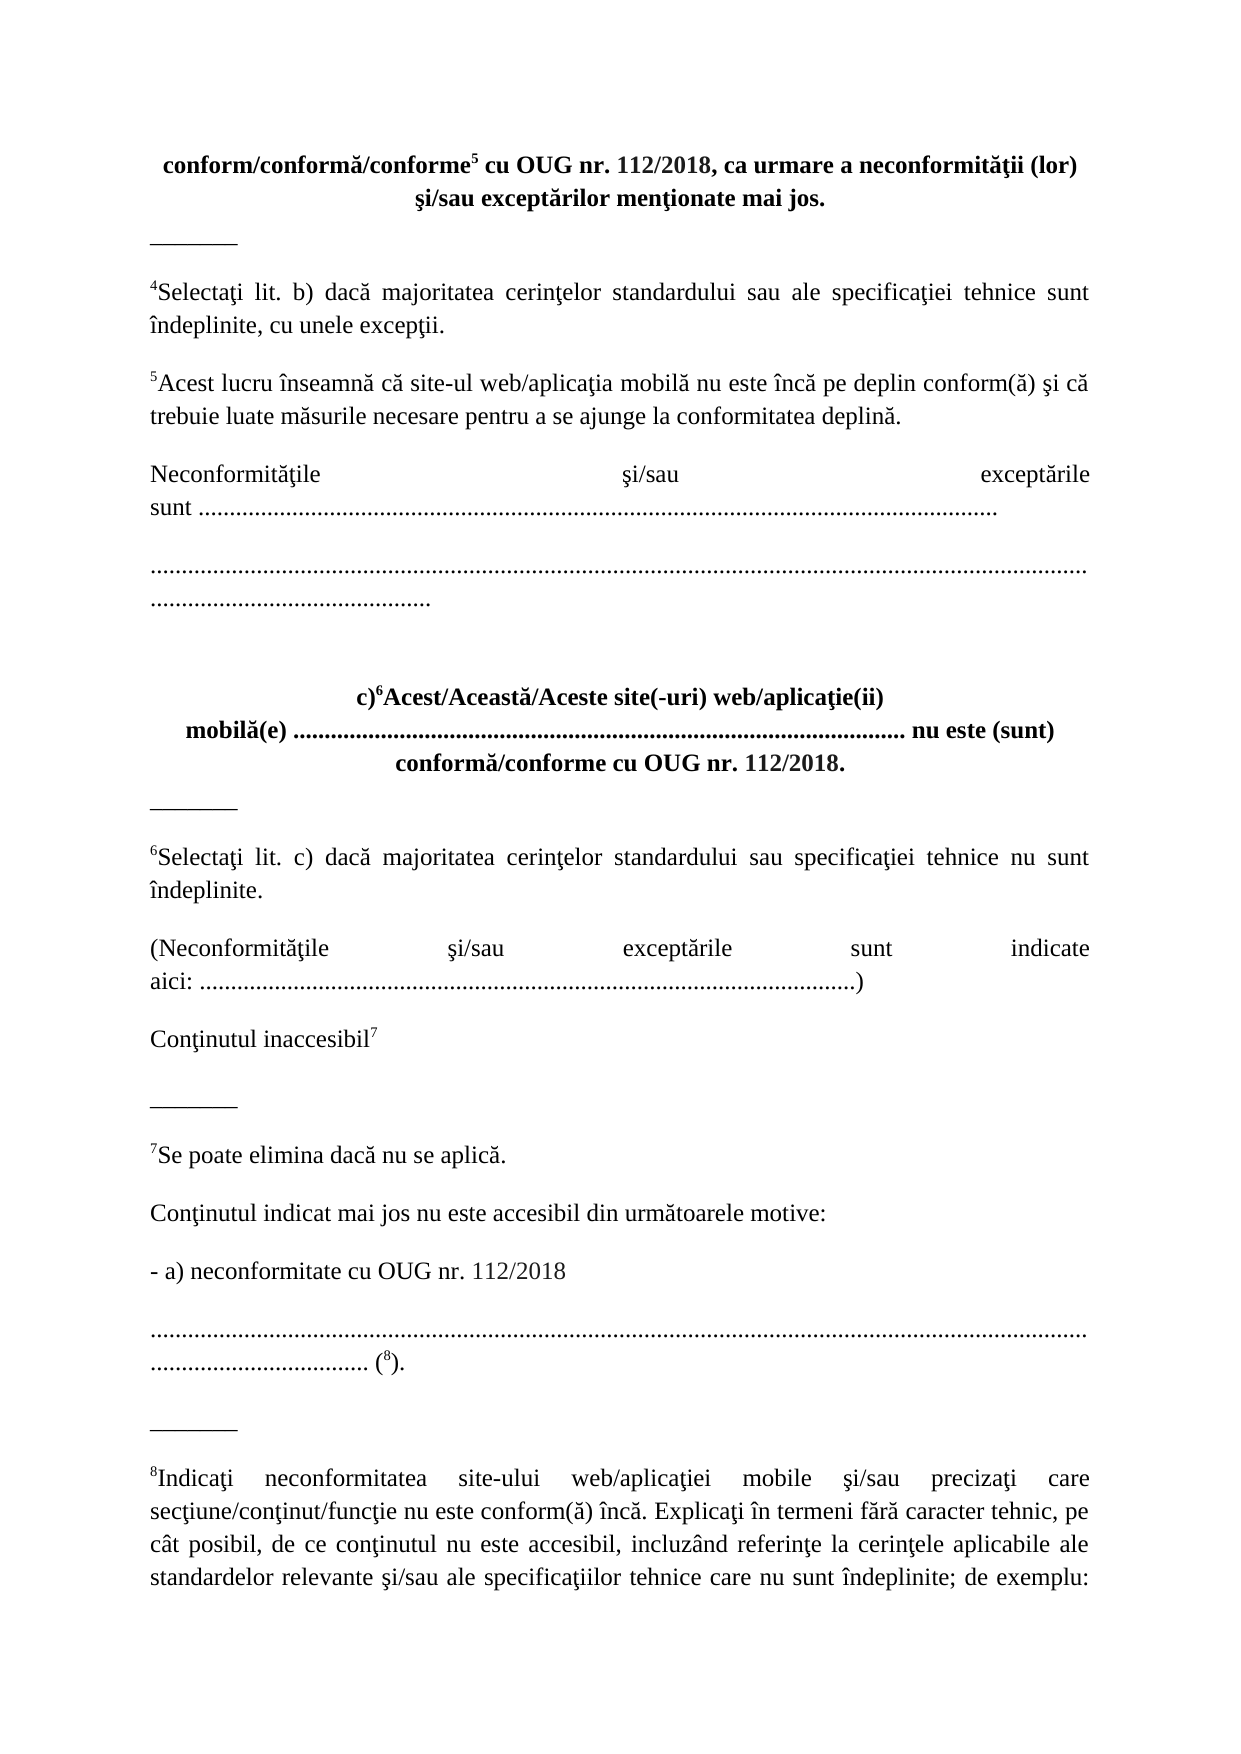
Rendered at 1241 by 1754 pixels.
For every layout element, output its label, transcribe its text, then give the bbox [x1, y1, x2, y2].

text _______ [150, 219, 1090, 247]
text ......................................................................................................................................................................................... (8). [150, 1314, 1090, 1376]
text Conţinutul inaccesibil7 [150, 1024, 1090, 1053]
text (Neconformităţile şi/sau exceptările sunt indicate aici: .........................................................................................................) [150, 933, 1090, 995]
text ................................................................................................................................................................................................... [150, 550, 1090, 612]
text Conţinutul indicat mai jos nu este accesibil din următoarele motive: [150, 1198, 1090, 1227]
text 4Selectaţi lit. b) dacă majoritatea cerinţelor standardului sau ale specificaţiei tehnice sunt îndeplinite, cu unele excepţii. [150, 277, 1090, 338]
text _______ [150, 1405, 1090, 1434]
text _______ [150, 784, 1090, 813]
text Neconformităţile şi/sau exceptările sunt ................................................................................................................................ [150, 459, 1090, 521]
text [150, 150, 1090, 212]
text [150, 1463, 1090, 1591]
text _______ [150, 1082, 1090, 1111]
text 6Selectaţi lit. c) dacă majoritatea cerinţelor standardului sau specificaţiei tehnice nu sunt îndeplinite. [150, 842, 1090, 904]
text 5Acest lucru înseamnă că site-ul web/aplicaţia mobilă nu este încă pe deplin conform(ă) şi că trebuie luate măsurile necesare pentru a se ajunge la conformitatea deplină. [150, 368, 1090, 429]
text - a) neconformitate cu OUG nr. 112/2018 [150, 1256, 1090, 1285]
text c)6Acest/Această/Aceste site(-uri) web/aplicaţie(ii) mobilă(e) .................................................................................................. nu este (sunt) conformă/conforme cu OUG nr. 112/2018. [150, 682, 1090, 777]
text 7Se poate elimina dacă nu se aplică. [150, 1140, 1090, 1169]
